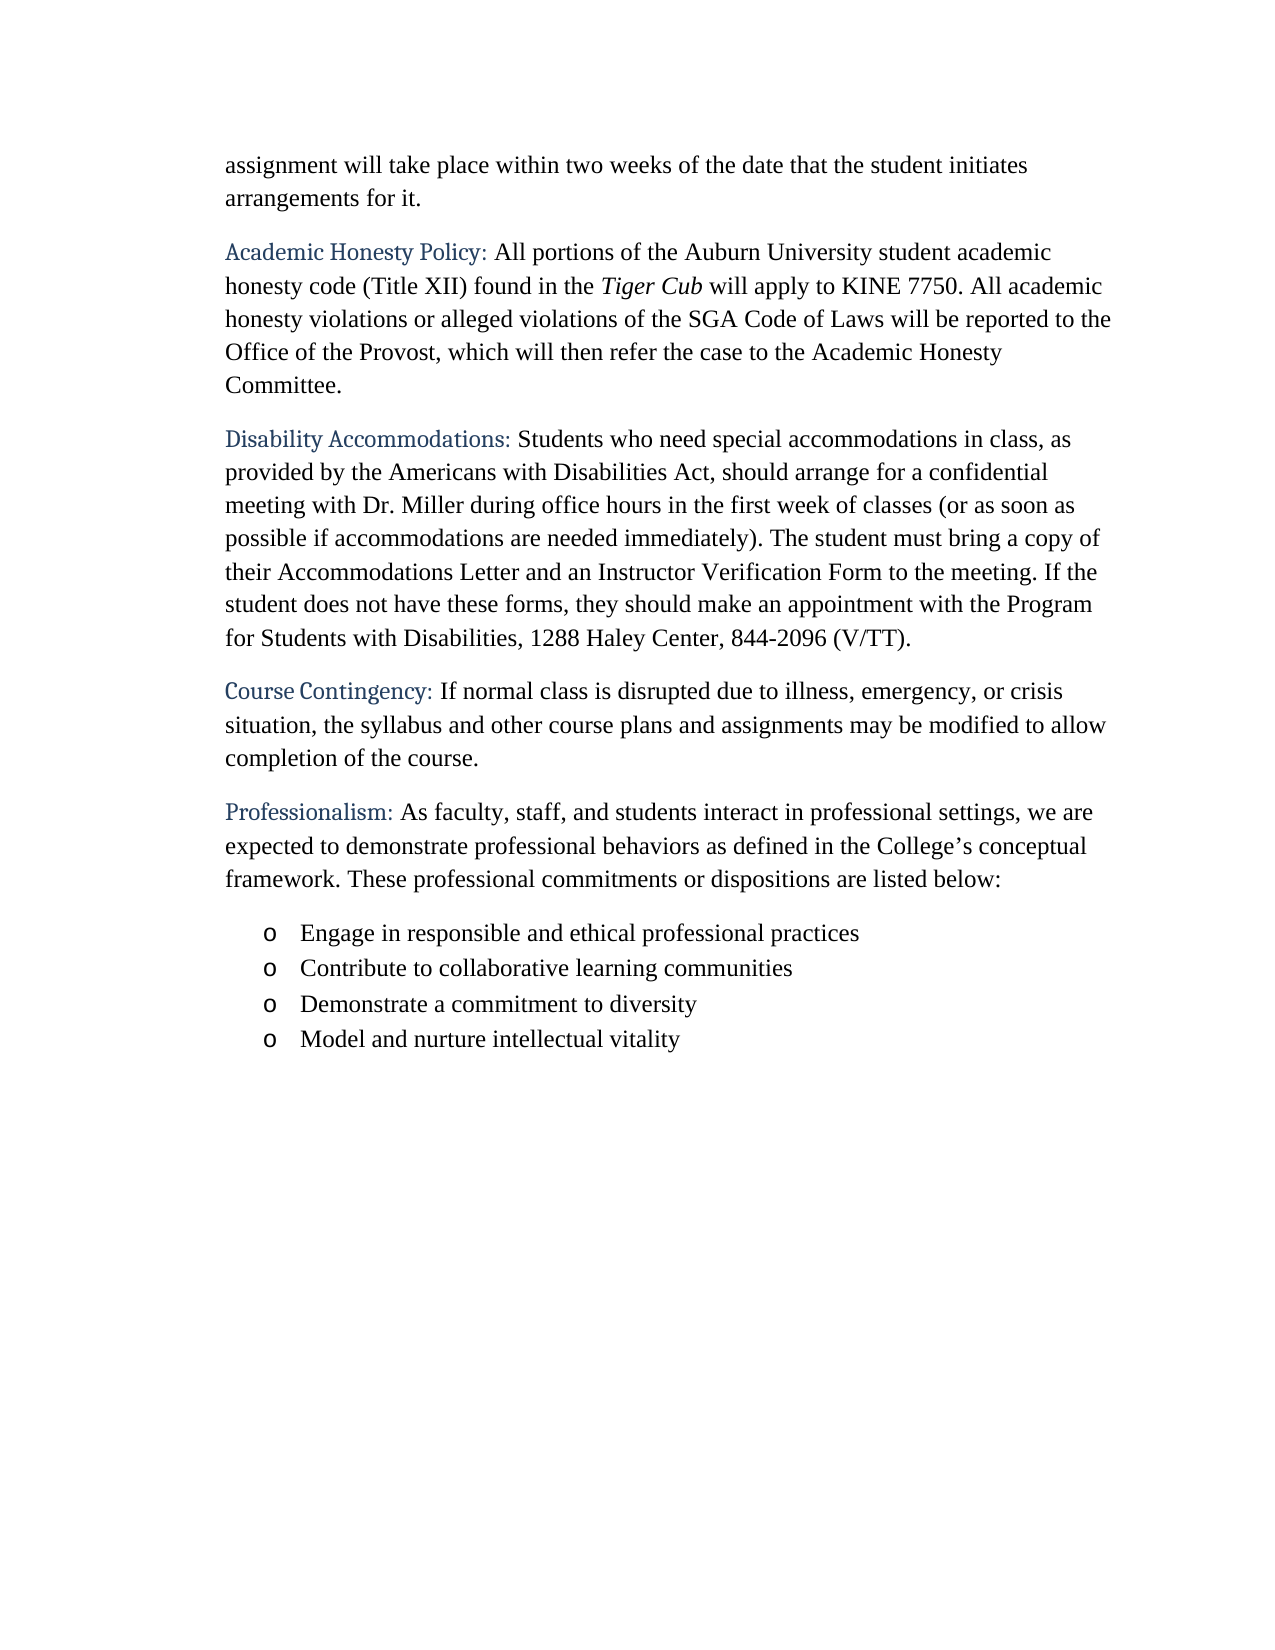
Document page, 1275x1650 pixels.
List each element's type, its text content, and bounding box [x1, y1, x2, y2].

list Engage in responsible and ethical professional practices [262, 918, 1125, 949]
text Disability Accommodations: Students who need special accommodations in class, as provided by the Americans with Disabilities Act, should arrange for a confidential meeting with Dr. Miller during office hours in the first week of classes (or as soon as possible if accommodations are needed immediately). The student must bring a copy of their Accommodations Letter and an Instructor Verification Form to the meeting. If the student does not have these forms, they should make an appointment with the Program for Students with Disabilities, 1288 Haley Center, 844-2096 (V/TT). [225, 424, 1125, 651]
list Contribute to collaborative learning communities [262, 953, 1125, 984]
text Academic Honesty Policy: All portions of the Auburn University student academic honesty code (Title XII) found in the Tiger Cub will apply to KINE 7750. All academic honesty violations or alleged violations of the SGA Code of Laws will be reported to the Office of the Provost, which will then refer the case to the Academic Honesty Committee. [225, 237, 1125, 398]
text Course Contingency: If normal class is disrupted due to illness, emergency, or crisis situation, the syllabus and other course plans and assignments may be modified to allow completion of the course. [225, 676, 1125, 772]
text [225, 150, 1125, 212]
list Demonstrate a commitment to diversity [262, 989, 1125, 1019]
text Professionalism: As faculty, staff, and students interact in professional settings, we are expected to demonstrate professional behaviors as defined in the College’s conceptual framework. These professional commitments or dispositions are listed below: [225, 797, 1125, 893]
list Model and nurture intellectual vitality [262, 1024, 1125, 1055]
